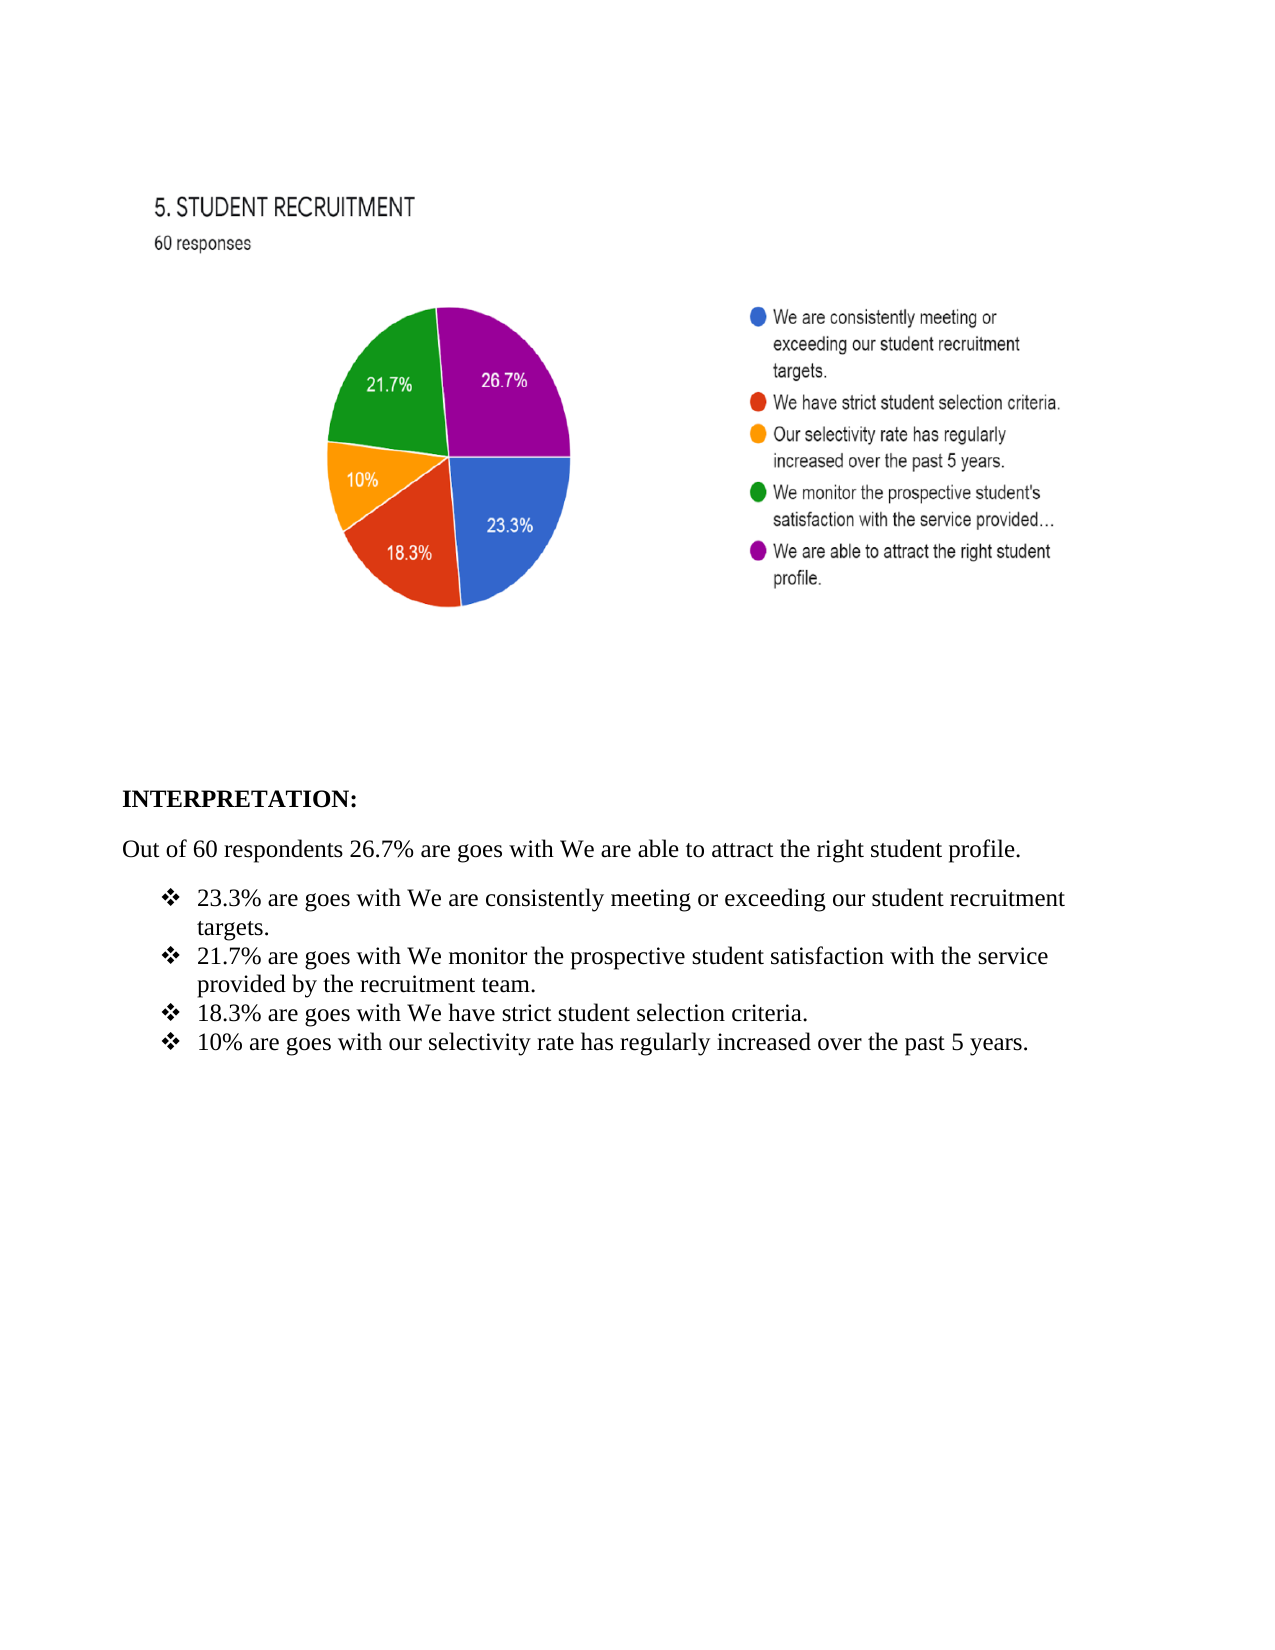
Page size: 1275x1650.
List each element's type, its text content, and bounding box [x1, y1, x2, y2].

text INTERPRETATION: [122, 784, 1116, 813]
list 10% are goes with our selectivity rate has regularly increased over the past 5 years. [159, 1027, 1116, 1056]
picture [121, 150, 1114, 664]
list 18.3% are goes with We have strict student selection criteria. [159, 998, 1116, 1027]
list 23.3% are goes with We are consistently meeting or exceeding our student recruitment targets. [159, 883, 1116, 941]
list 21.7% are goes with We monitor the prospective student satisfaction with the service provided by the recruitment team. [159, 941, 1116, 998]
text Out of 60 respondents 26.7% are goes with We are able to attract the right student profile. [122, 834, 1116, 862]
